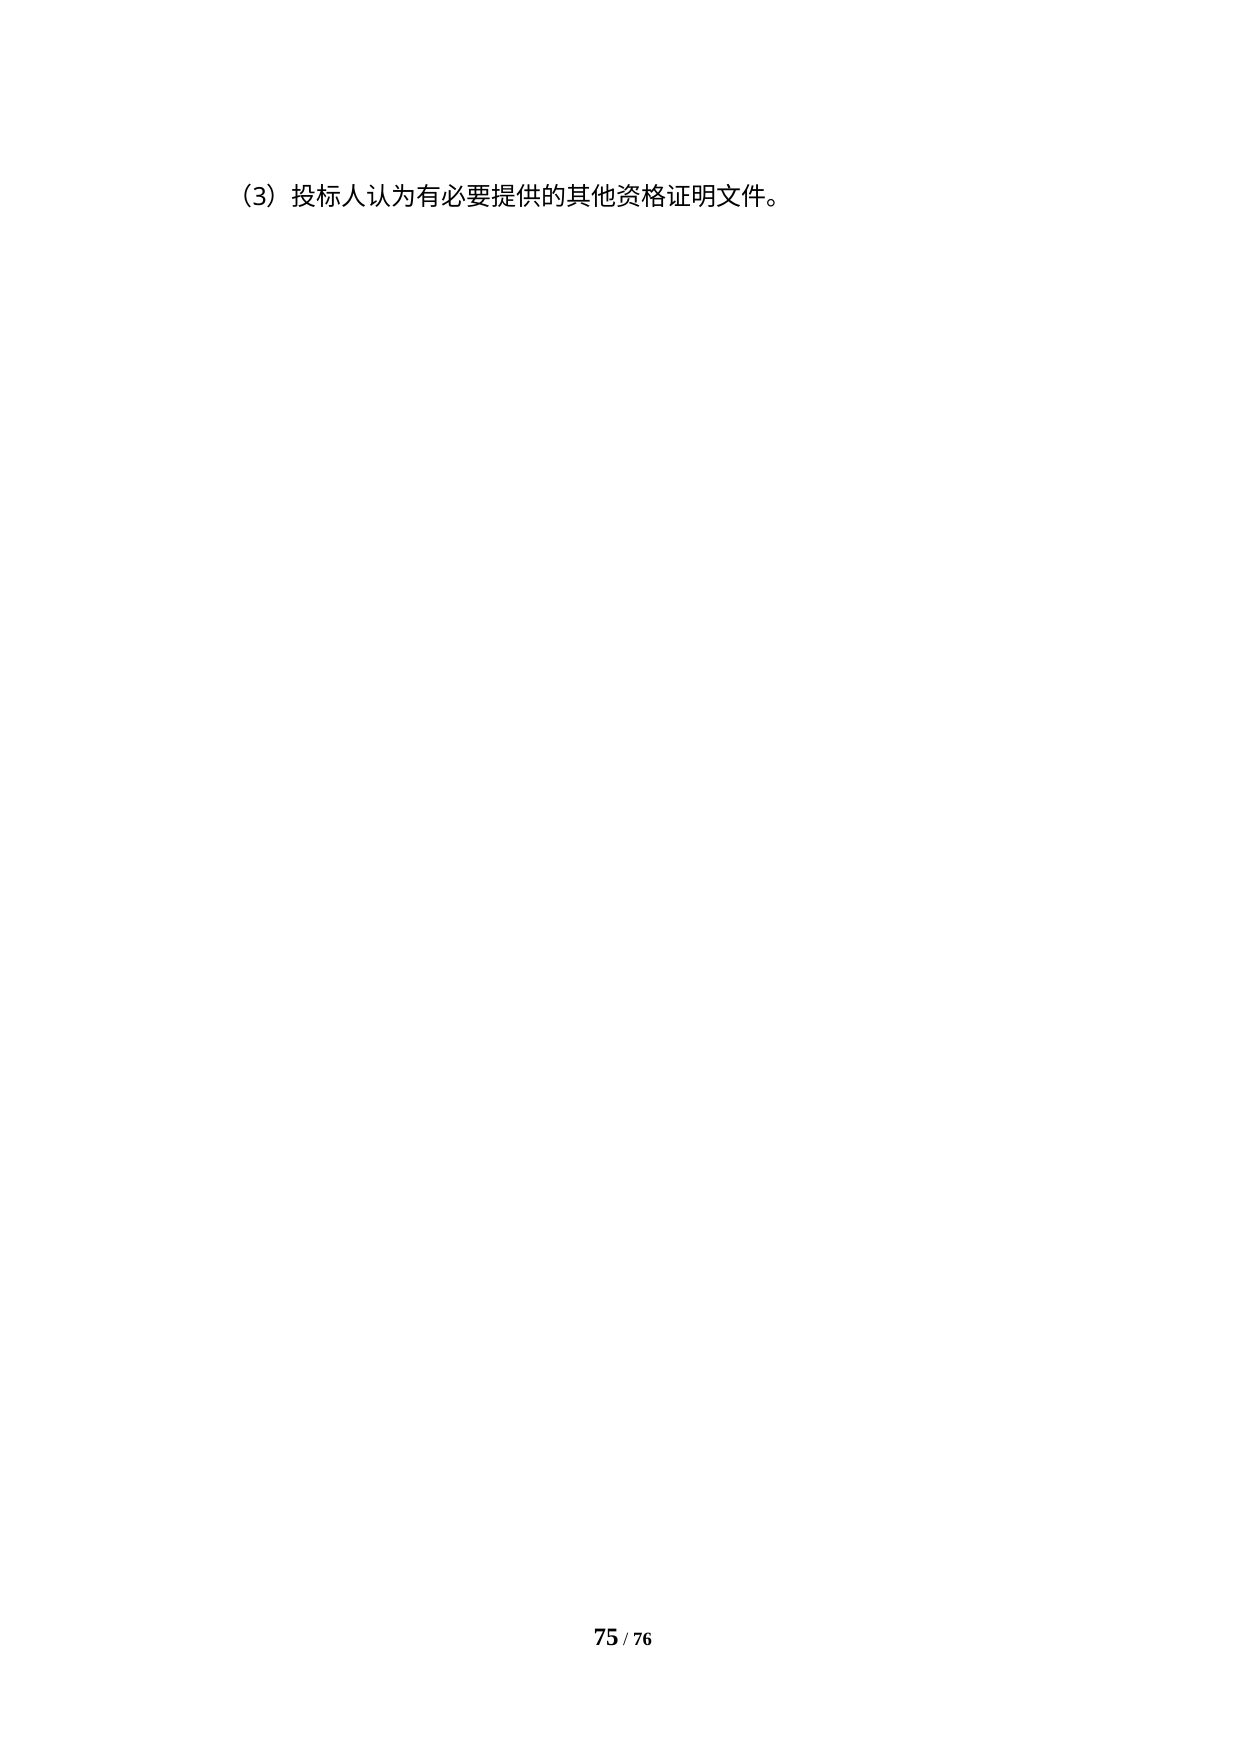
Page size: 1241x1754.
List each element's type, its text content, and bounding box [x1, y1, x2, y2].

text （3）投标人认为有必要提供的其他资格证明文件。 [177, 162, 1063, 227]
